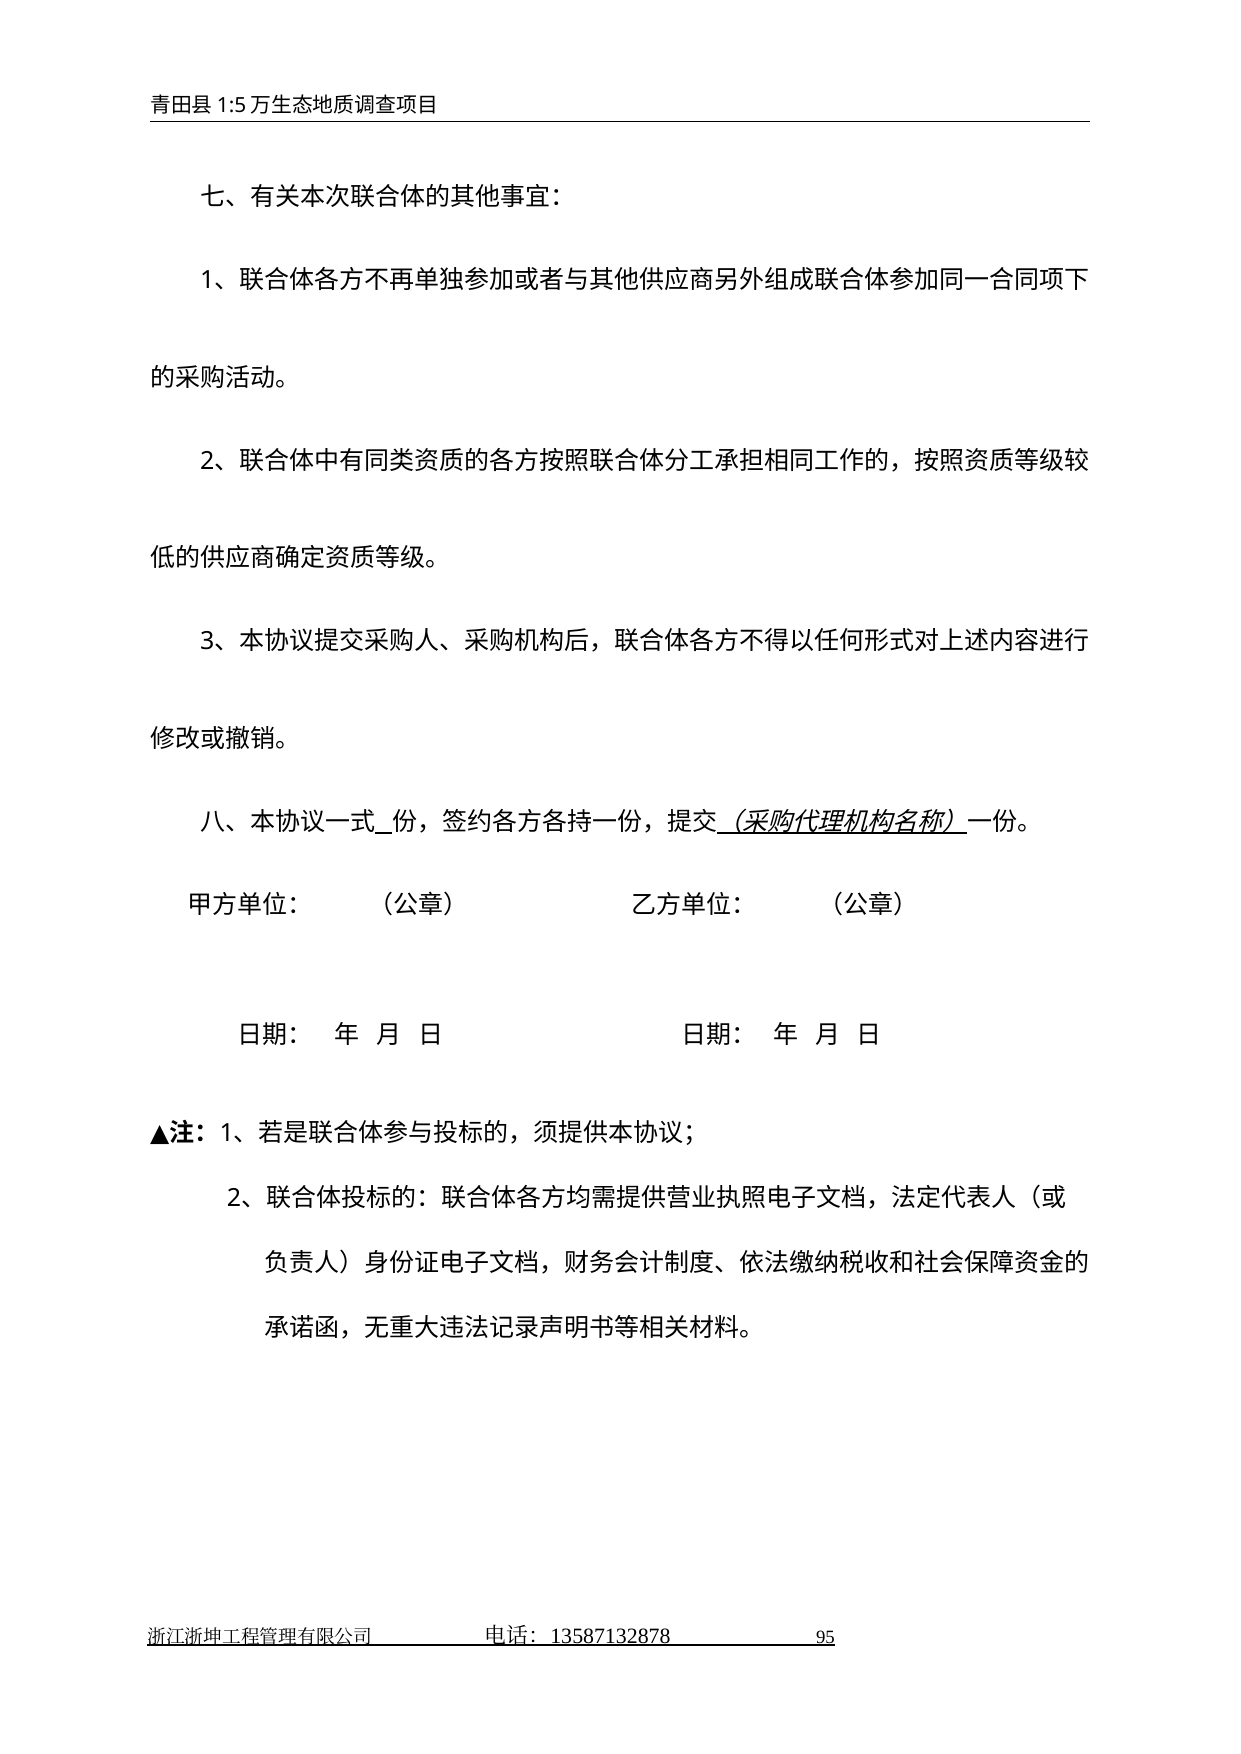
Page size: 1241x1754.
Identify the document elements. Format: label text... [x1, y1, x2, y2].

text 3、本协议提交采购人、采购机构后，联合体各方不得以任何形式对上述内容进行修改或撤销。 [150, 606, 1090, 769]
text 八、本协议一式 份，签约各方各持一份，提交（采购代理机构名称）一份。 [150, 787, 1090, 852]
table_header 甲方单位： （公章） 日期： 年 月 日 [176, 870, 620, 1065]
text 1、联合体各方不再单独参加或者与其他供应商另外组成联合体参加同一合同项下的采购活动。 [150, 245, 1090, 408]
text 2、联合体投标的：联合体各方均需提供营业执照电子文档，法定代表人（或负责人）身份证电子文档，财务会计制度、依法缴纳税收和社会保障资金的承诺函，无重大违法记录声明书等相关材料。 [227, 1163, 1090, 1358]
text 2、联合体中有同类资质的各方按照联合体分工承担相同工作的，按照资质等级较低的供应商确定资质等级。 [150, 426, 1090, 588]
text 七、有关本次联合体的其他事宜： [150, 162, 1090, 227]
text ▲注：1、若是联合体参与投标的，须提供本协议； [150, 1098, 1090, 1163]
table_header 乙方单位： （公章） 日期： 年 月 日 [620, 870, 1064, 1065]
